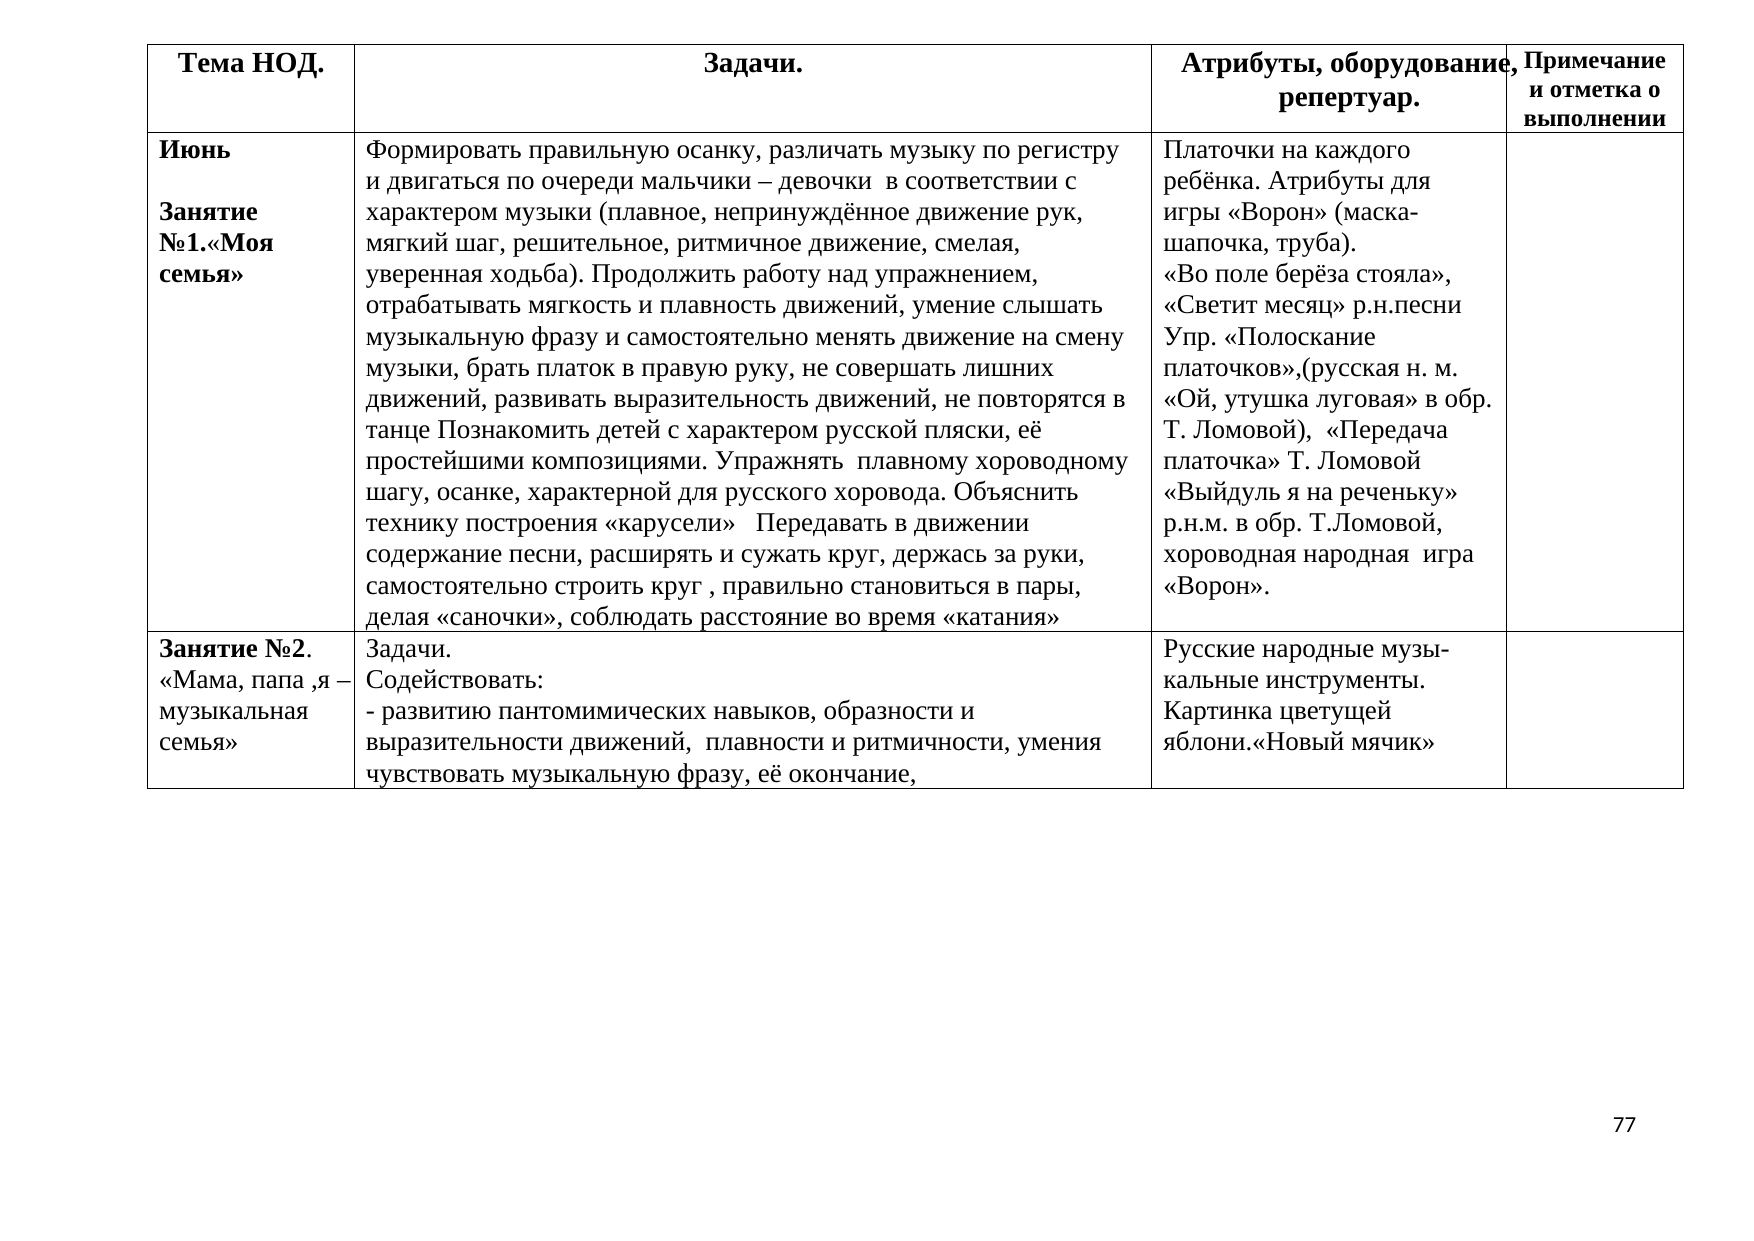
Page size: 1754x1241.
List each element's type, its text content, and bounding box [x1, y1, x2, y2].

table_cell Занятие №2. «Мама, папа ,я –музыкальная семья» [148, 632, 354, 788]
table_cell Июнь Занятие №1.«Моя семья» [148, 133, 354, 631]
table_header Примечание и отметка о выполнении [1507, 45, 1683, 132]
table_cell Платочки на каждого ребёнка. Атрибуты для игры «Ворон» (маска-шапочка, труба). «Во поле берёза стояла», «Светит месяц» р.н.песни Упр. «Полоскание платочков»,(русская н. м. «Ой, утушка луговая» в обр. Т. Ломовой), «Передача платочка» Т. Ломовой «Выйдуль я на реченьку» р.н.м. в обр. Т.Ломовой, хороводная народная игра «Ворон». [1152, 133, 1506, 631]
table_header Задачи. [355, 45, 1151, 132]
table_cell Задачи. Содействовать: - развитию пантомимических навыков, образности и выразительности движений, плавности и ритмичности, умения чувствовать музыкальную фразу, её окончание, [355, 632, 1151, 788]
table_cell [1507, 133, 1683, 631]
table_cell [1507, 632, 1683, 788]
table_header Тема НОД. [148, 45, 354, 132]
table_header Атрибуты, оборудование, репертуар. [1152, 45, 1506, 132]
table_cell Русские народные музы-кальные инструменты. Картинка цветущей яблони.«Новый мячик» [1152, 632, 1506, 788]
table_cell Формировать правильную осанку, различать музыку по регистру и двигаться по очереди мальчики – девочки в соответствии с характером музыки (плавное, непринуждённое движение рук, мягкий шаг, решительное, ритмичное движение, смелая, уверенная ходьба). Продолжить работу над упражнением, отрабатывать мягкость и плавность движений, умение слышать музыкальную фразу и самостоятельно менять движение на смену музыки, брать платок в правую руку, не совершать лишних движений, развивать выразительность движений, не повторятся в танце Познакомить детей с характером русской пляски, её простейшими композициями. Упражнять плавному хороводному шагу, осанке, характерной для русского хоровода. Объяснить технику построения «карусели» Передавать в движении содержание песни, расширять и сужать круг, держась за руки, самостоятельно строить круг , правильно становиться в пары, делая «саночки», соблюдать расстояние во время «катания» [355, 133, 1151, 631]
